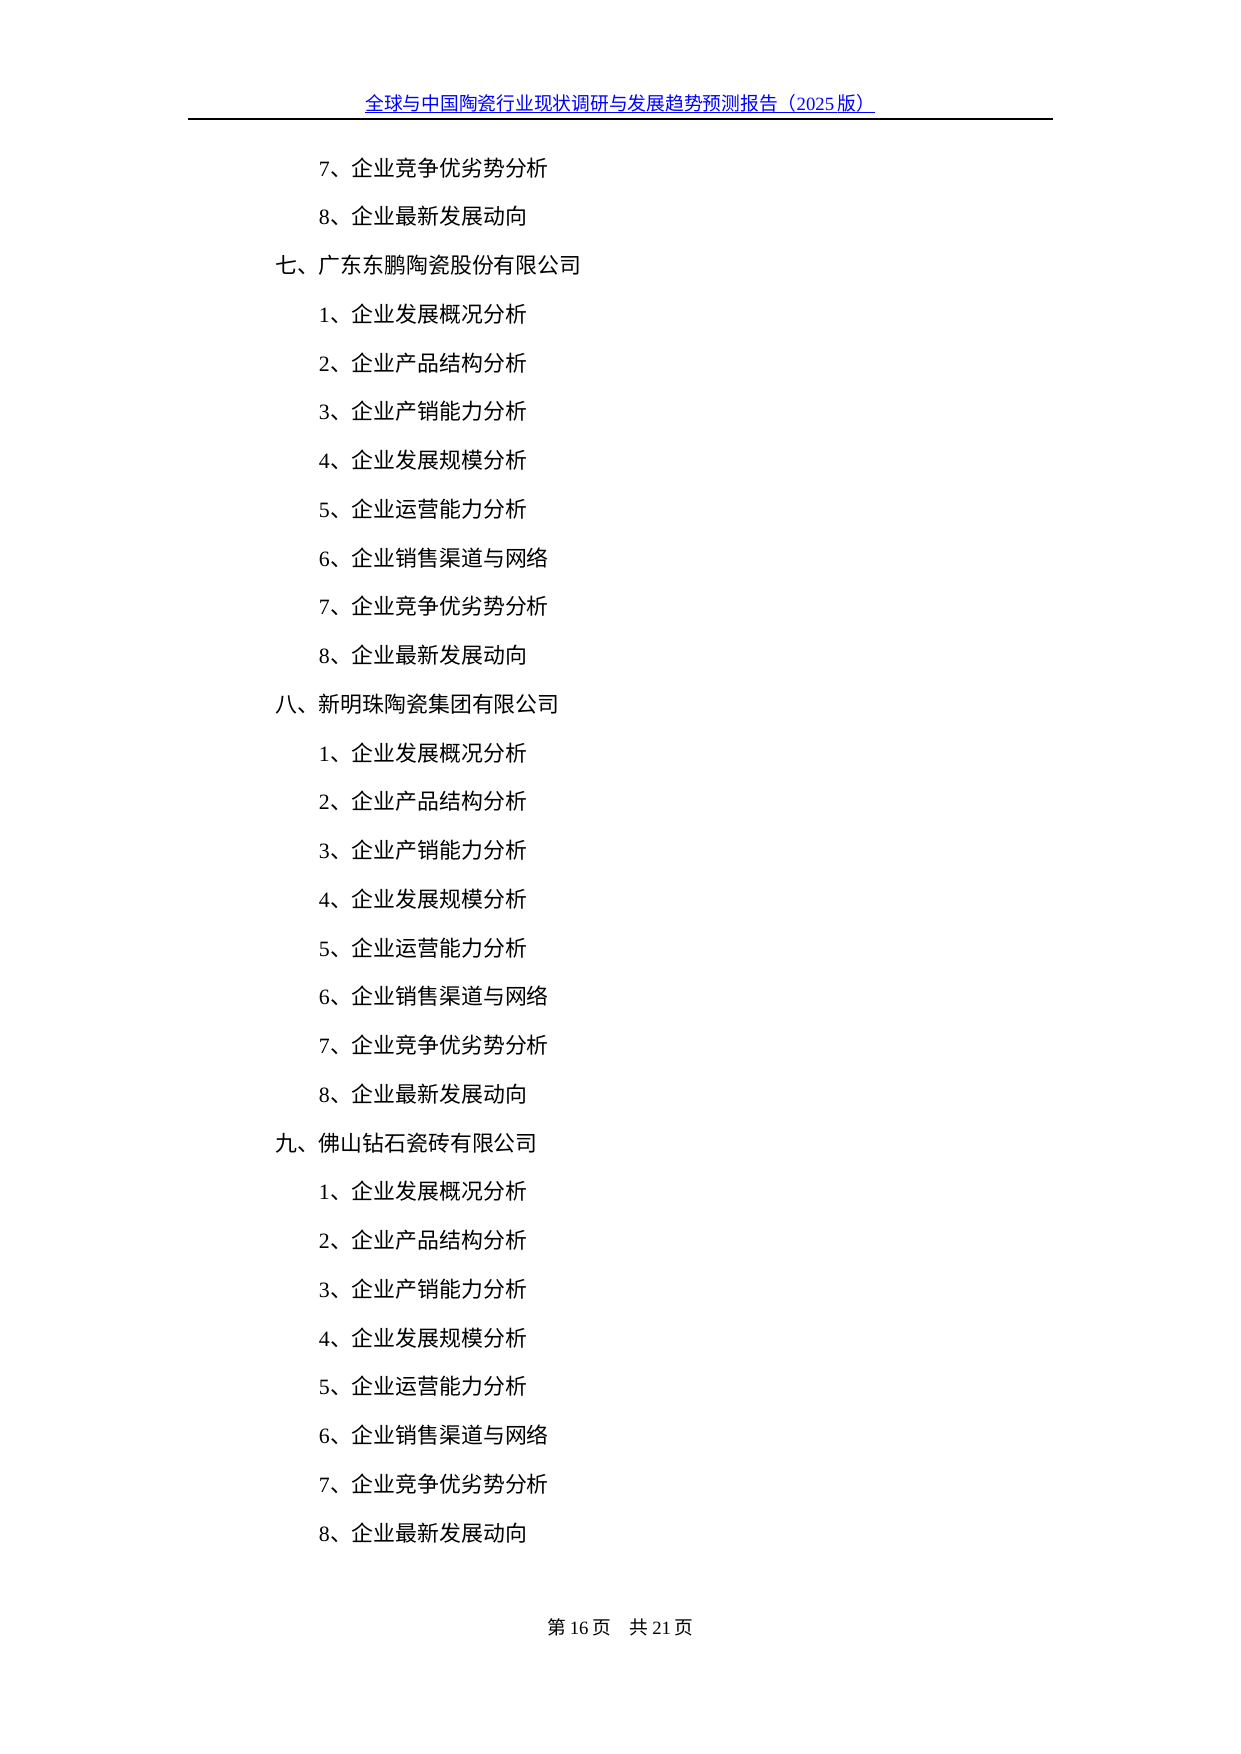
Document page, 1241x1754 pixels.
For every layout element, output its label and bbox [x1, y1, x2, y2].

text [187, 150, 1053, 1548]
